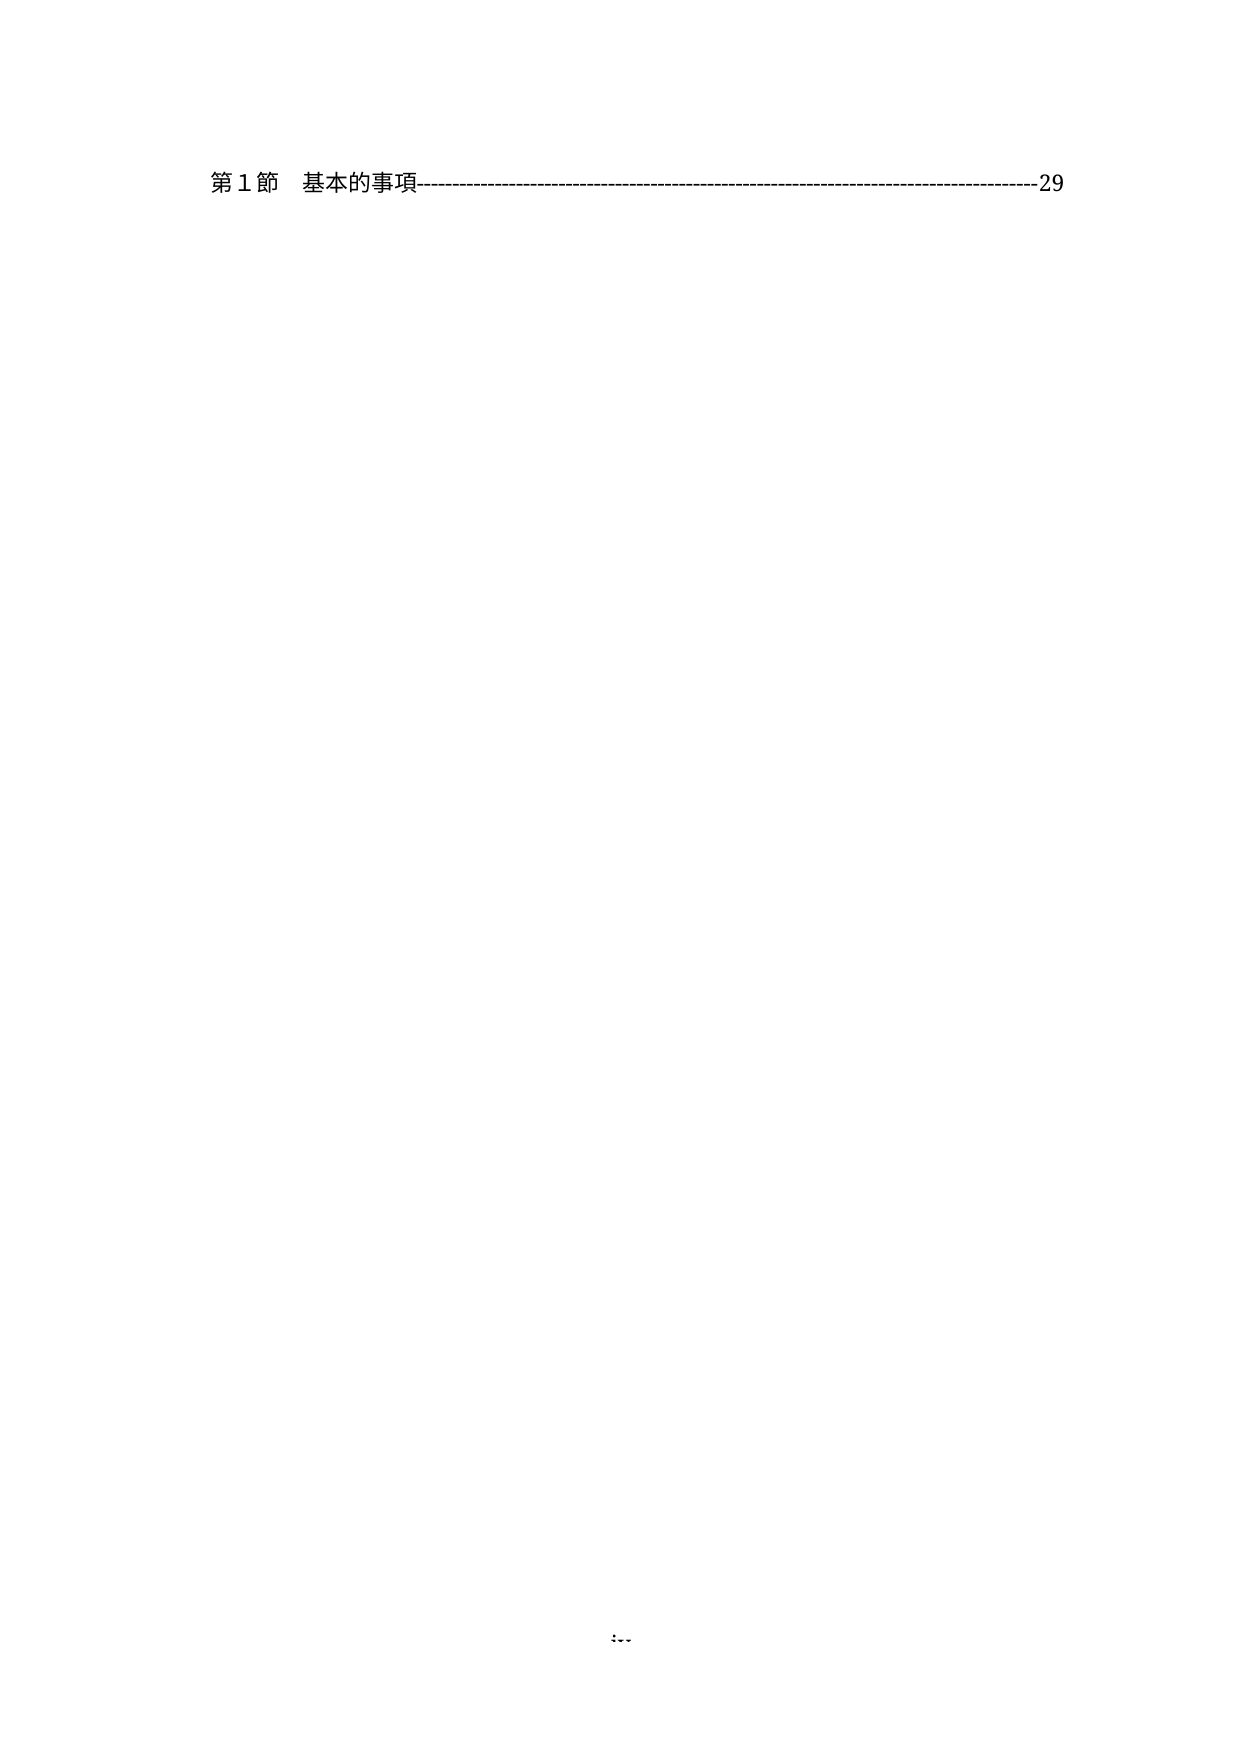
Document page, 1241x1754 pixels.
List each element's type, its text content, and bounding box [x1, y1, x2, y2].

text 第１節 基本的事項 29 [157, 167, 1117, 198]
